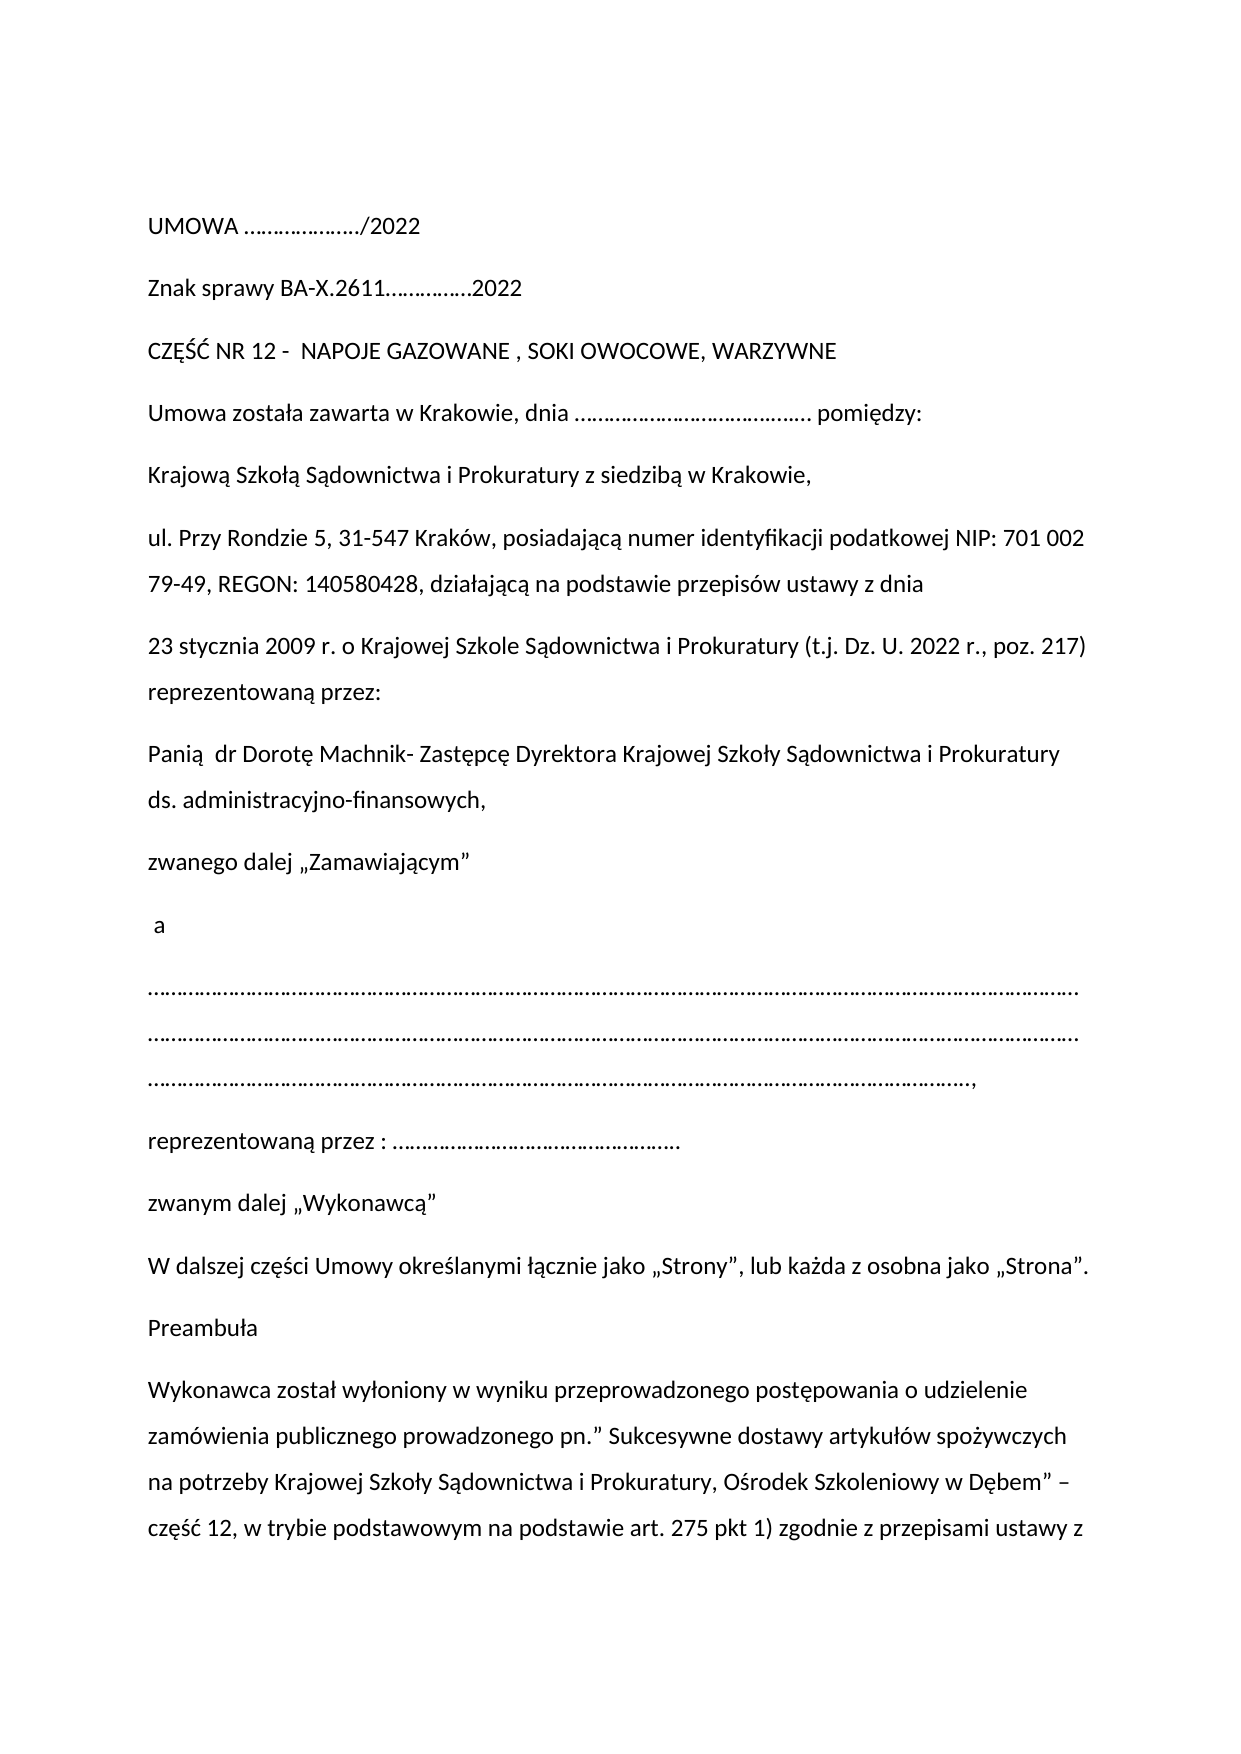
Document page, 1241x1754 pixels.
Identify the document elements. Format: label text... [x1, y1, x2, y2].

text Krajową Szkołą Sądownictwa i Prokuratury z siedzibą w Krakowie, [148, 459, 1093, 490]
text Panią dr Dorotę Machnik- Zastępcę Dyrektora Krajowej Szkoły Sądownictwa i Prokuratury ds. administracyjno-finansowych, [148, 738, 1093, 814]
text Umowa została zawarta w Krakowie, dnia …………………………….….… pomiędzy: [148, 397, 1093, 428]
text CZĘŚĆ NR 12 - NAPOJE GAZOWANE , SOKI OWOCOWE, WARZYWNE [148, 335, 1093, 365]
text ul. Przy Rondzie 5, 31-547 Kraków, posiadającą numer identyfikacji podatkowej NIP: 701 002 79-49, REGON: 140580428, działającą na podstawie przepisów ustawy z dnia [148, 522, 1093, 598]
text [148, 1374, 1093, 1542]
text reprezentowaną przez : ………………………………………….. [148, 1125, 1093, 1156]
text zwanym dalej „Wykonawcą” [148, 1187, 1093, 1218]
text Preambuła [148, 1312, 1093, 1343]
text zwanego dalej „Zamawiającym” [148, 846, 1093, 877]
text 23 stycznia 2009 r. o Krajowej Szkole Sądownictwa i Prokuratury (t.j. Dz. U. 2022 r., poz. 217) reprezentowaną przez: [148, 630, 1093, 706]
text UMOWA ………………../2022 [148, 210, 1093, 241]
text a [148, 909, 1093, 939]
text Znak sprawy BA-X.2611……………2022 [148, 272, 1093, 303]
text W dalszej części Umowy określanymi łącznie jako „Strony”, lub każda z osobna jako „Strona”. [148, 1250, 1093, 1280]
text …………………………………………………………………………………………………………………………………………………………………………………………………………………………………………………………………………………………………………………………………………………………………………………………………………………………….., [148, 971, 1093, 1093]
